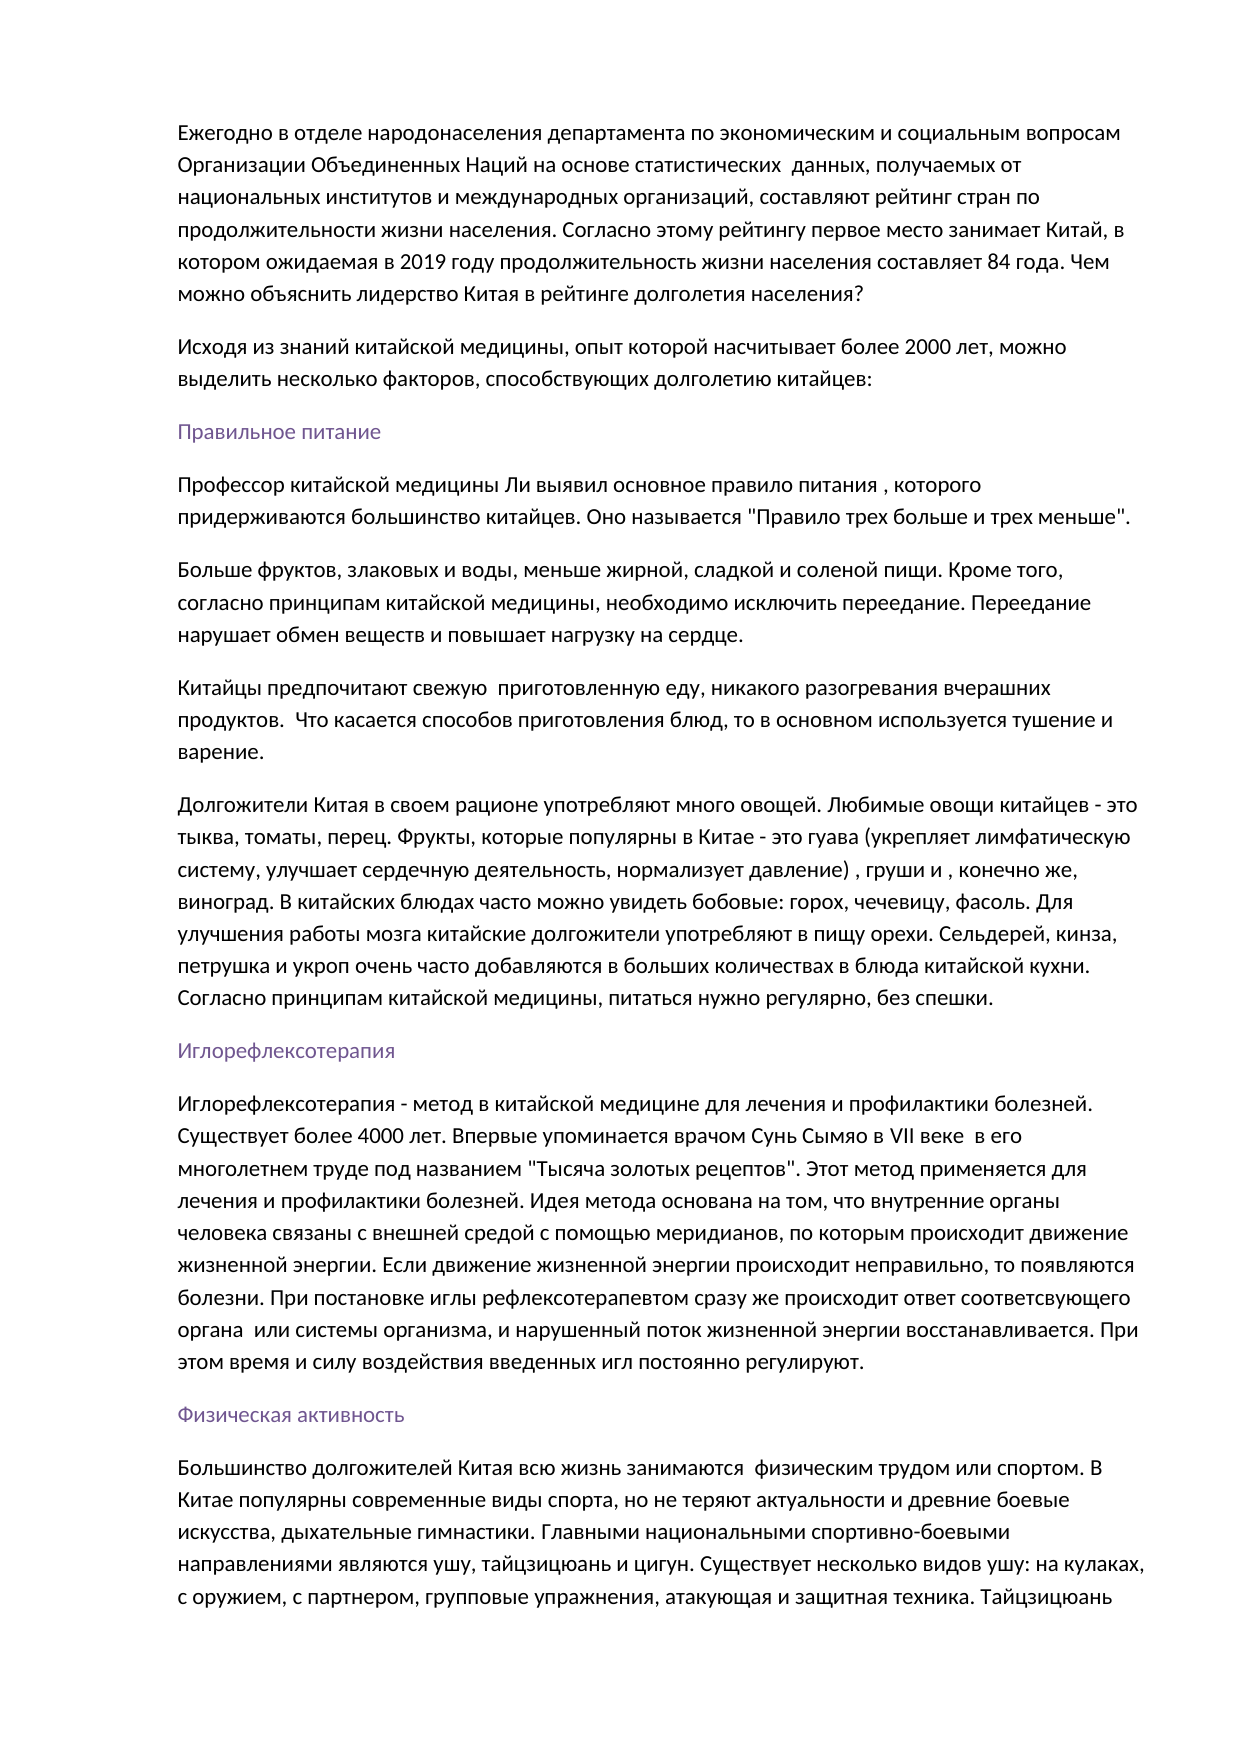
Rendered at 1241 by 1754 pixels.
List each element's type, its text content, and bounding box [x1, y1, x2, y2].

text Долгожители Китая в своем рационе употребляют много овощей. Любимые овощи китайцев - это тыква, томаты, перец. Фрукты, которые популярны в Китае - это гуава (укрепляет лимфатическую систему, улучшает сердечную деятельность, нормализует давление) , груши и , конечно же, виноград. В китайских блюдах часто можно увидеть бобовые: горох, чечевицу, фасоль. Для улучшения работы мозга китайские долгожители употребляют в пищу орехи. Сельдерей, кинза, петрушка и укроп очень часто добавляются в больших количествах в блюда китайской кухни. Согласно принципам китайской медицины, питаться нужно регулярно, без спешки. [177, 790, 1152, 1011]
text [177, 1453, 1152, 1610]
text Правильное питание [177, 417, 1152, 445]
text Физическая активность [177, 1400, 1152, 1428]
text Иглорефлексотерапия - метод в китайской медицине для лечения и профилактики болезней. Существует более 4000 лет. Впервые упоминается врачом Сунь Сымяо в VII веке в его многолетнем труде под названием "Тысяча золотых рецептов". Этот метод применяется для лечения и профилактики болезней. Идея метода основана на том, что внутренние органы человека связаны с внешней средой с помощью меридианов, по которым происходит движение жизненной энергии. Если движение жизненной энергии происходит неправильно, то появляются болезни. При постановке иглы рефлексотерапевтом сразу же происходит ответ соответсвующего органа или системы организма, и нарушенный поток жизненной энергии восстанавливается. При этом время и силу воздействия введенных игл постоянно регулируют. [177, 1089, 1152, 1375]
text Иглорефлексотерапия [177, 1036, 1152, 1064]
text Китайцы предпочитают свежую приготовленную еду, никакого разогревания вчерашних продуктов. Что касается способов приготовления блюд, то в основном используется тушение и варение. [177, 673, 1152, 765]
text Больше фруктов, злаковых и воды, меньше жирной, сладкой и соленой пищи. Кроме того, согласно принципам китайской медицины, необходимо исключить переедание. Переедание нарушает обмен веществ и повышает нагрузку на сердце. [177, 556, 1152, 648]
text Исходя из знаний китайской медицины, опыт которой насчитывает более 2000 лет, можно выделить несколько факторов, способствующих долголетию китайцев: [177, 332, 1152, 392]
text Ежегодно в отделе народонаселения департамента по экономическим и социальным вопросам Организации Объединенных Наций на основе статистических данных, получаемых от национальных институтов и международных организаций, составляют рейтинг стран по продолжительности жизни населения. Согласно этому рейтингу первое место занимает Китай, в котором ожидаемая в 2019 году продолжительность жизни населения составляет 84 года. Чем можно объяснить лидерство Китая в рейтинге долголетия населения? [177, 118, 1152, 307]
text Профессор китайской медицины Ли выявил основное правило питания , которого придерживаются большинство китайцев. Оно называется "Правило трех больше и трех меньше". [177, 470, 1152, 531]
